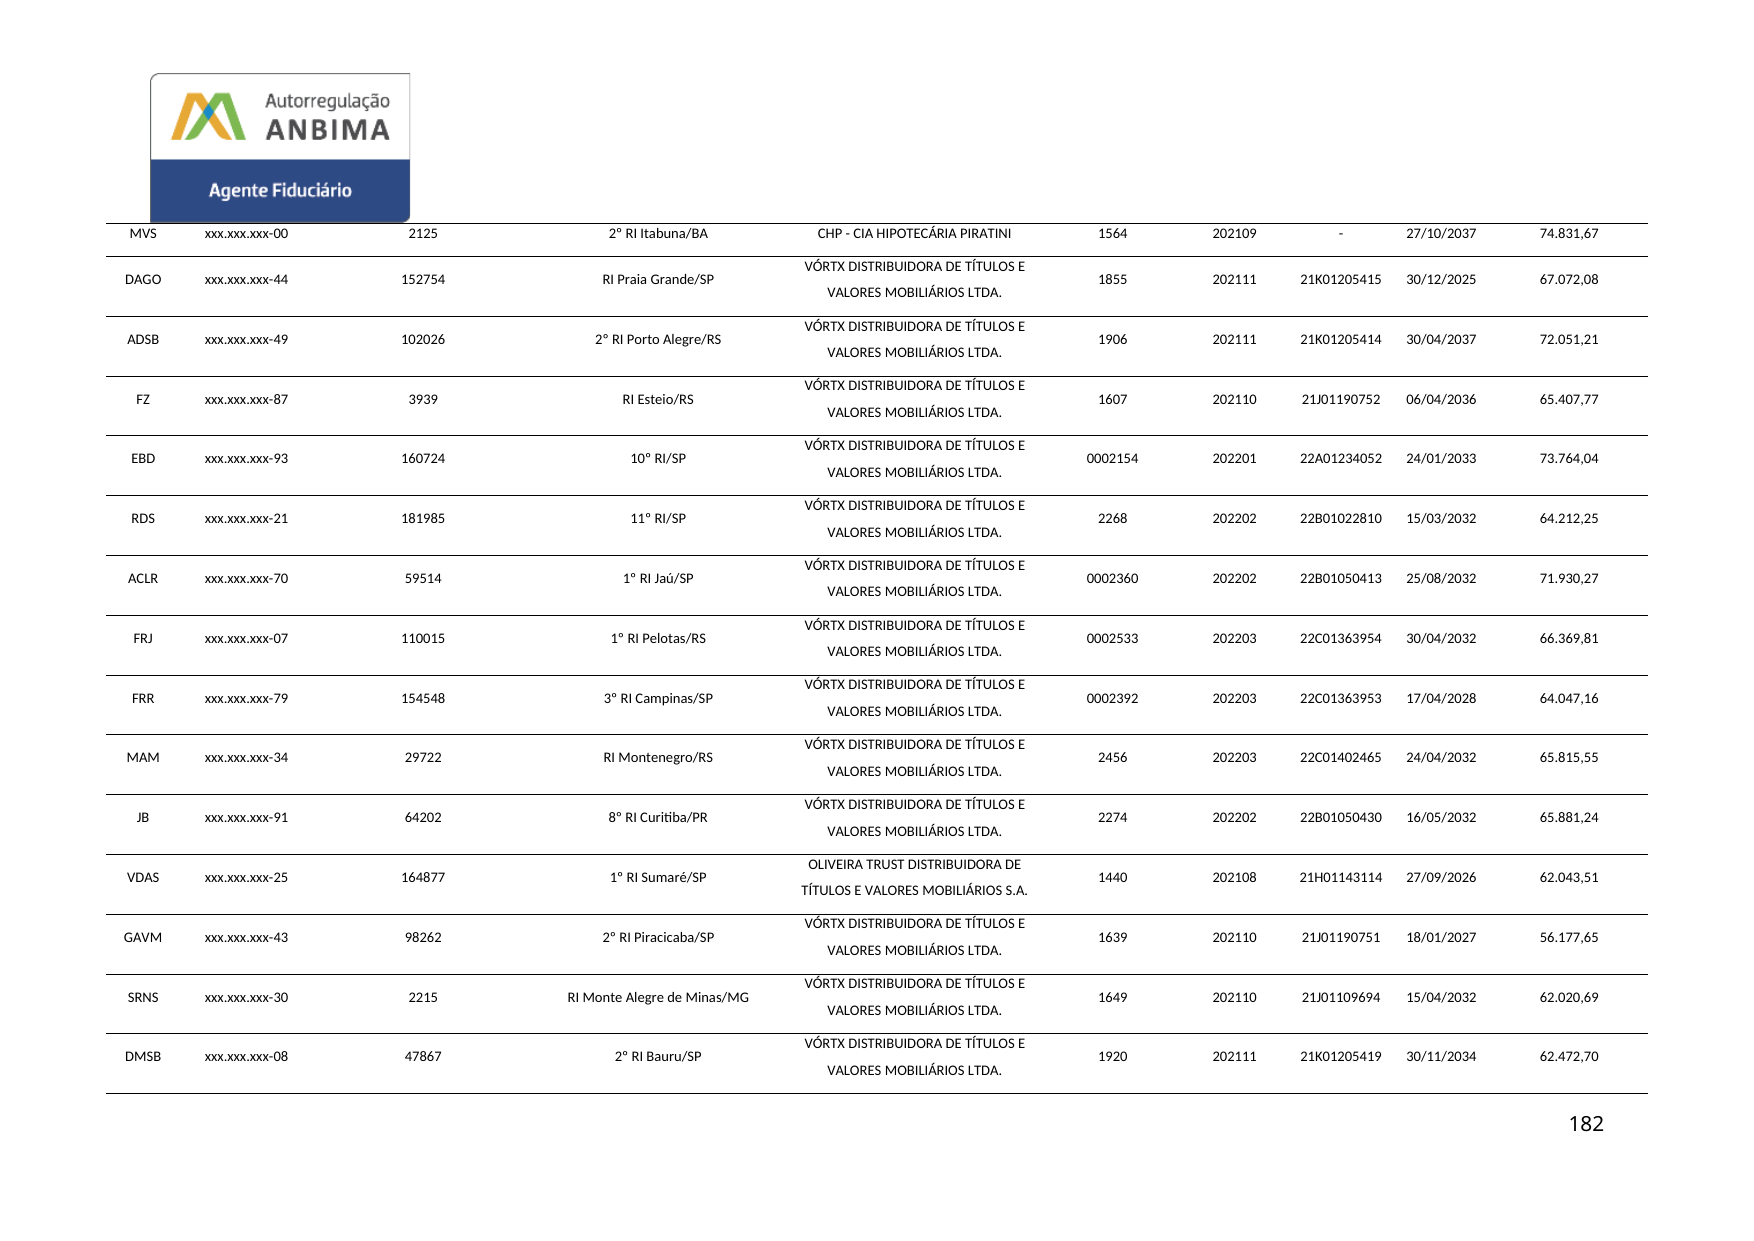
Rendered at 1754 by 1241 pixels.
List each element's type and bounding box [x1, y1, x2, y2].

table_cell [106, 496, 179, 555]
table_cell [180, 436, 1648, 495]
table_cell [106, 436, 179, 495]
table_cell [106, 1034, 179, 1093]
picture [150, 73, 411, 223]
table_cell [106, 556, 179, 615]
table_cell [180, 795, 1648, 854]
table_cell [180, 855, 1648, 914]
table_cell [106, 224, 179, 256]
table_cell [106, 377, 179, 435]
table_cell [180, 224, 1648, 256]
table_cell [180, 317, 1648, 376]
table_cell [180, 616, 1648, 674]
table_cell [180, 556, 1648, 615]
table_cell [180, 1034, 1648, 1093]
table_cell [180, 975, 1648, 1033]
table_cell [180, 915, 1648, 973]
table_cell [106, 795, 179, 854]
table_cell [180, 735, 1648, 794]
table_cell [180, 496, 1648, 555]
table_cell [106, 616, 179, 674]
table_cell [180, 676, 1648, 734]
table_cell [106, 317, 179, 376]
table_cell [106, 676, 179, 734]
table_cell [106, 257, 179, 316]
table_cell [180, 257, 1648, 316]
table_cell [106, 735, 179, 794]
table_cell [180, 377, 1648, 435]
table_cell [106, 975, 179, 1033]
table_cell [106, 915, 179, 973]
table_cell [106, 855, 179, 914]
